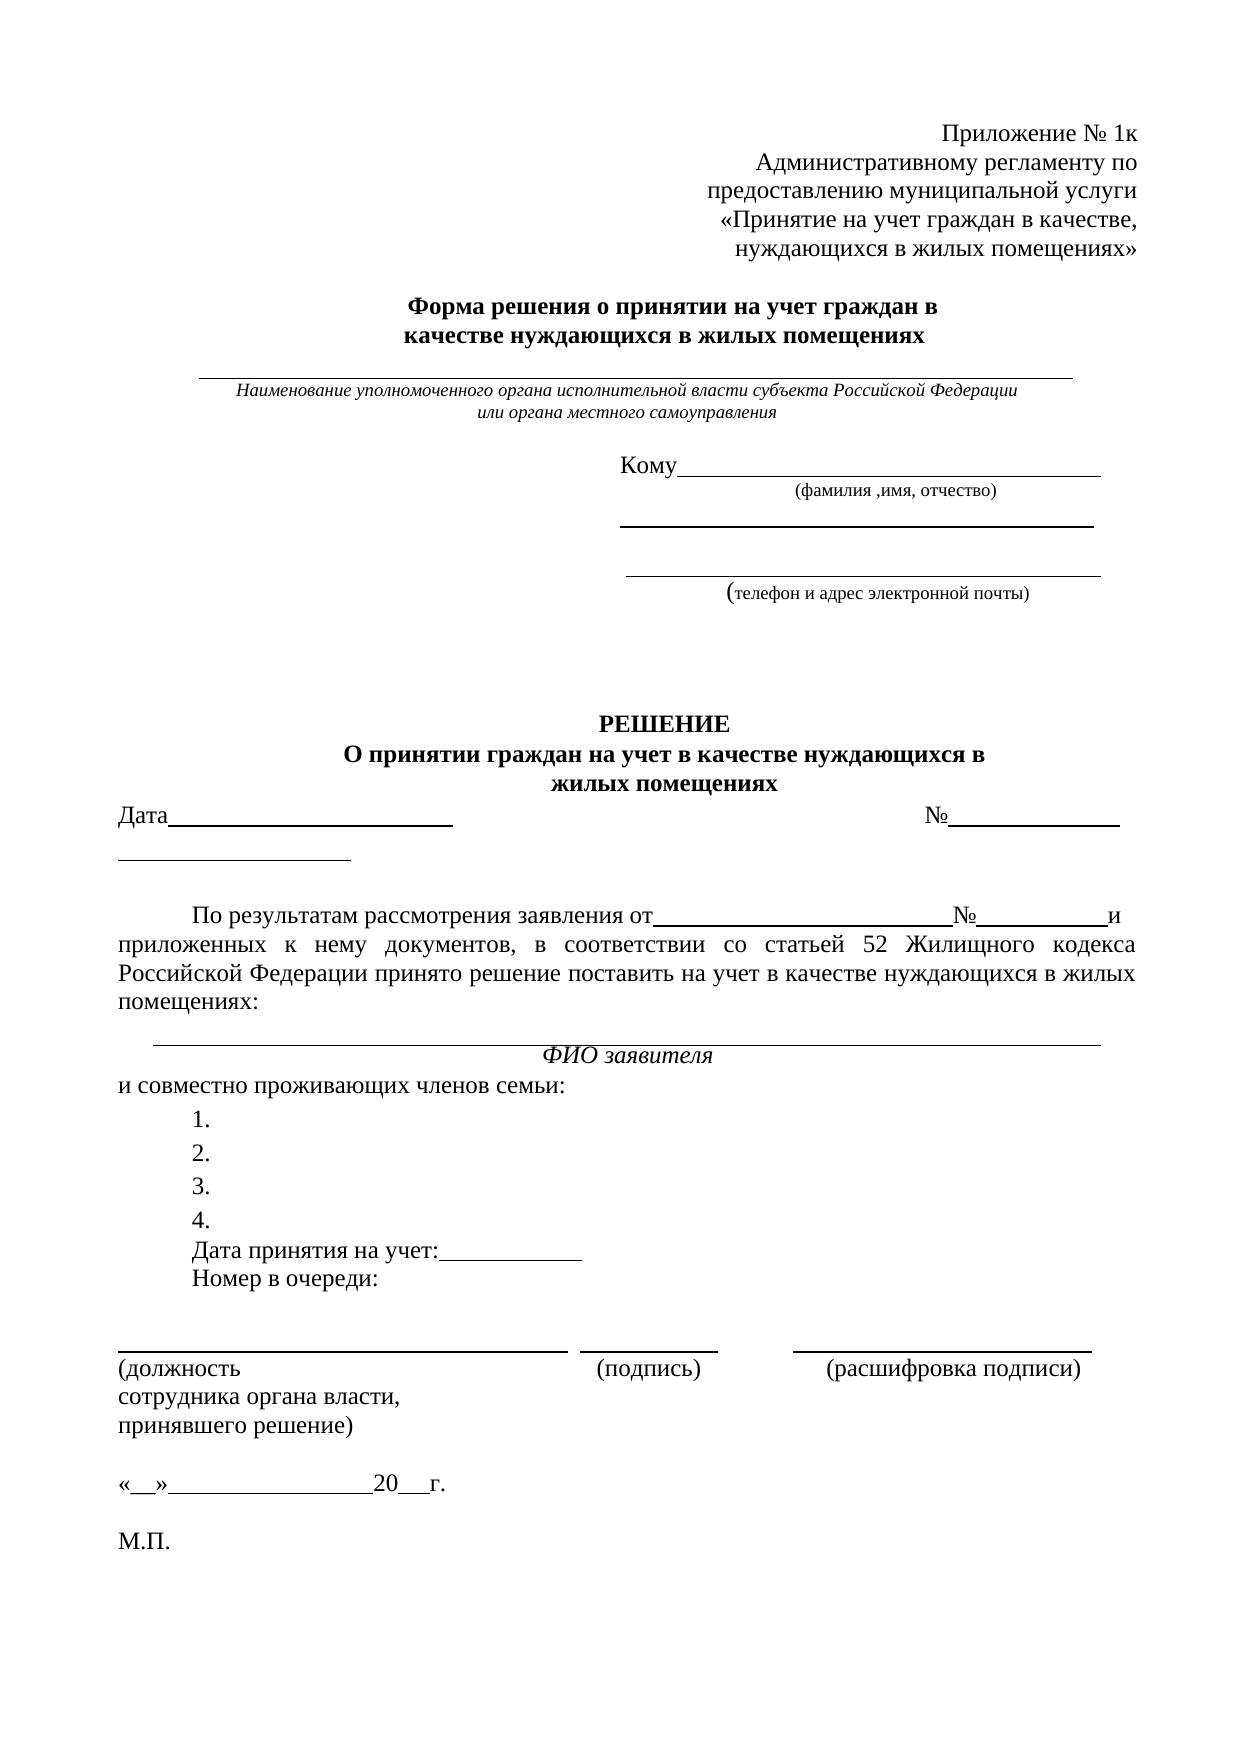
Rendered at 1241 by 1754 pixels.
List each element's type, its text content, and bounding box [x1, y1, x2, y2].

text (фамилия ,имя, отчество) [795, 479, 1192, 501]
text 3. [192, 1168, 1192, 1201]
subtitle РЕШЕНИЕ [140, 706, 1189, 739]
text «__» 20 г. [118, 1468, 1192, 1497]
text 2. [192, 1134, 1192, 1168]
text и совместно проживающих членов семьи: [118, 1067, 1192, 1101]
text Дата № [118, 797, 1192, 830]
text О принятии граждан на учет в качестве нуждающихся в жилых помещениях [305, 739, 1024, 797]
text (должность (подпись) (расшифровка подписи) сотрудника органа власти, [118, 1351, 1083, 1410]
subtitle Форма решения о принятии на учет граждан в качестве нуждающихся в жилых помещениях [348, 291, 980, 348]
text Наименование уполномоченного органа исполнительной власти субъекта Российской Федерации или органа местного самоуправления [236, 374, 1040, 422]
text приложенных к нему документов, в соответствии со статьей 52 Жилищного кодекса Российской Федерации принято решение поставить на учет в качестве нуждающихся в жилых помещениях: [118, 929, 1137, 1015]
text Кому [620, 451, 1192, 479]
text 1. [192, 1101, 1192, 1134]
text (телефон и адрес электронной почты) [726, 572, 1192, 605]
text Дата принятия на учет: Номер в очереди: [192, 1235, 582, 1292]
text принявшего решение) [118, 1410, 1192, 1439]
text Приложение № 1к Административному регламенту по предоставлению муниципальной услуги «Принятие на учет граждан в качестве, нуждающихся в жилых помещениях» [676, 118, 1137, 262]
text ФИО заявителя [126, 1044, 1129, 1067]
text По результатам рассмотрения заявления от № и [192, 900, 1192, 929]
text 4. [192, 1201, 1192, 1235]
text М.П. [118, 1526, 1192, 1555]
